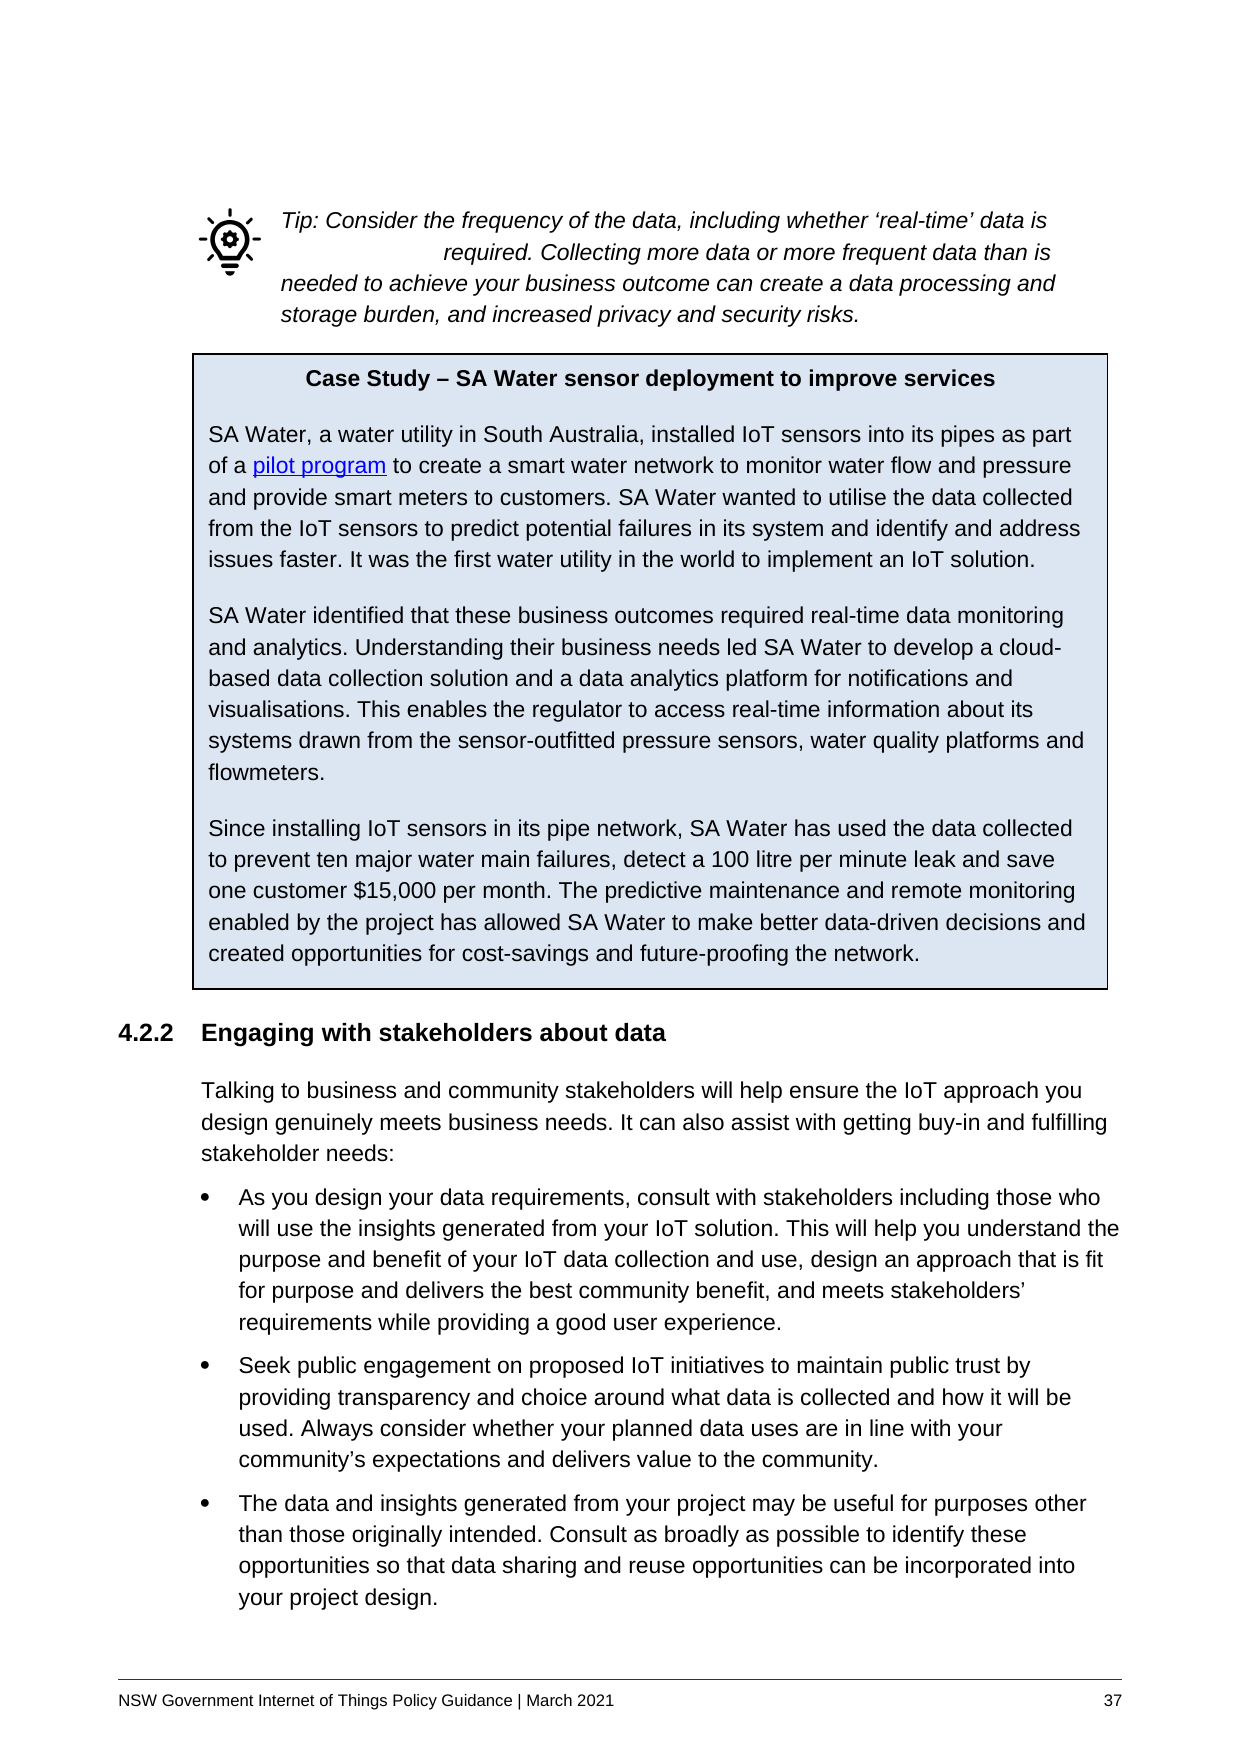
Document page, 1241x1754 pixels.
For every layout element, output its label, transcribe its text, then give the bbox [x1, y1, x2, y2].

list As you design your data requirements, consult with stakeholders including those who will use the insights generated from your IoT solution. This will help you understand the purpose and benefit of your IoT data collection and use, design an approach that is fit for purpose and delivers the best community benefit, and meets stakeholders’ requirements while providing a good user experience. [201, 1180, 1122, 1336]
text Talking to business and community stakeholders will help ensure the IoT approach you design genuinely meets business needs. It can also assist with getting buy-in and fulfilling stakeholder needs: [201, 1074, 1122, 1168]
subtitle Engaging with stakeholders about data [118, 1018, 1122, 1047]
picture [193, 205, 262, 278]
text Tip: Consider the frequency of the data, including whether ‘real-time’ data is required. Collecting more data or more frequent data than is needed to achieve your business outcome can create a data processing and storage burden, and increased privacy and security risks. [281, 204, 1122, 329]
list The data and insights generated from your project may be useful for purposes other than those originally intended. Consult as broadly as possible to identify these opportunities so that data sharing and reuse opportunities can be incorporated into your project design. [201, 1486, 1122, 1611]
list Seek public engagement on proposed IoT initiatives to maintain public trust by providing transparency and choice around what data is collected and how it will be used. Always consider whether your planned data uses are in line with your community’s expectations and delivers value to the community. [201, 1349, 1122, 1474]
